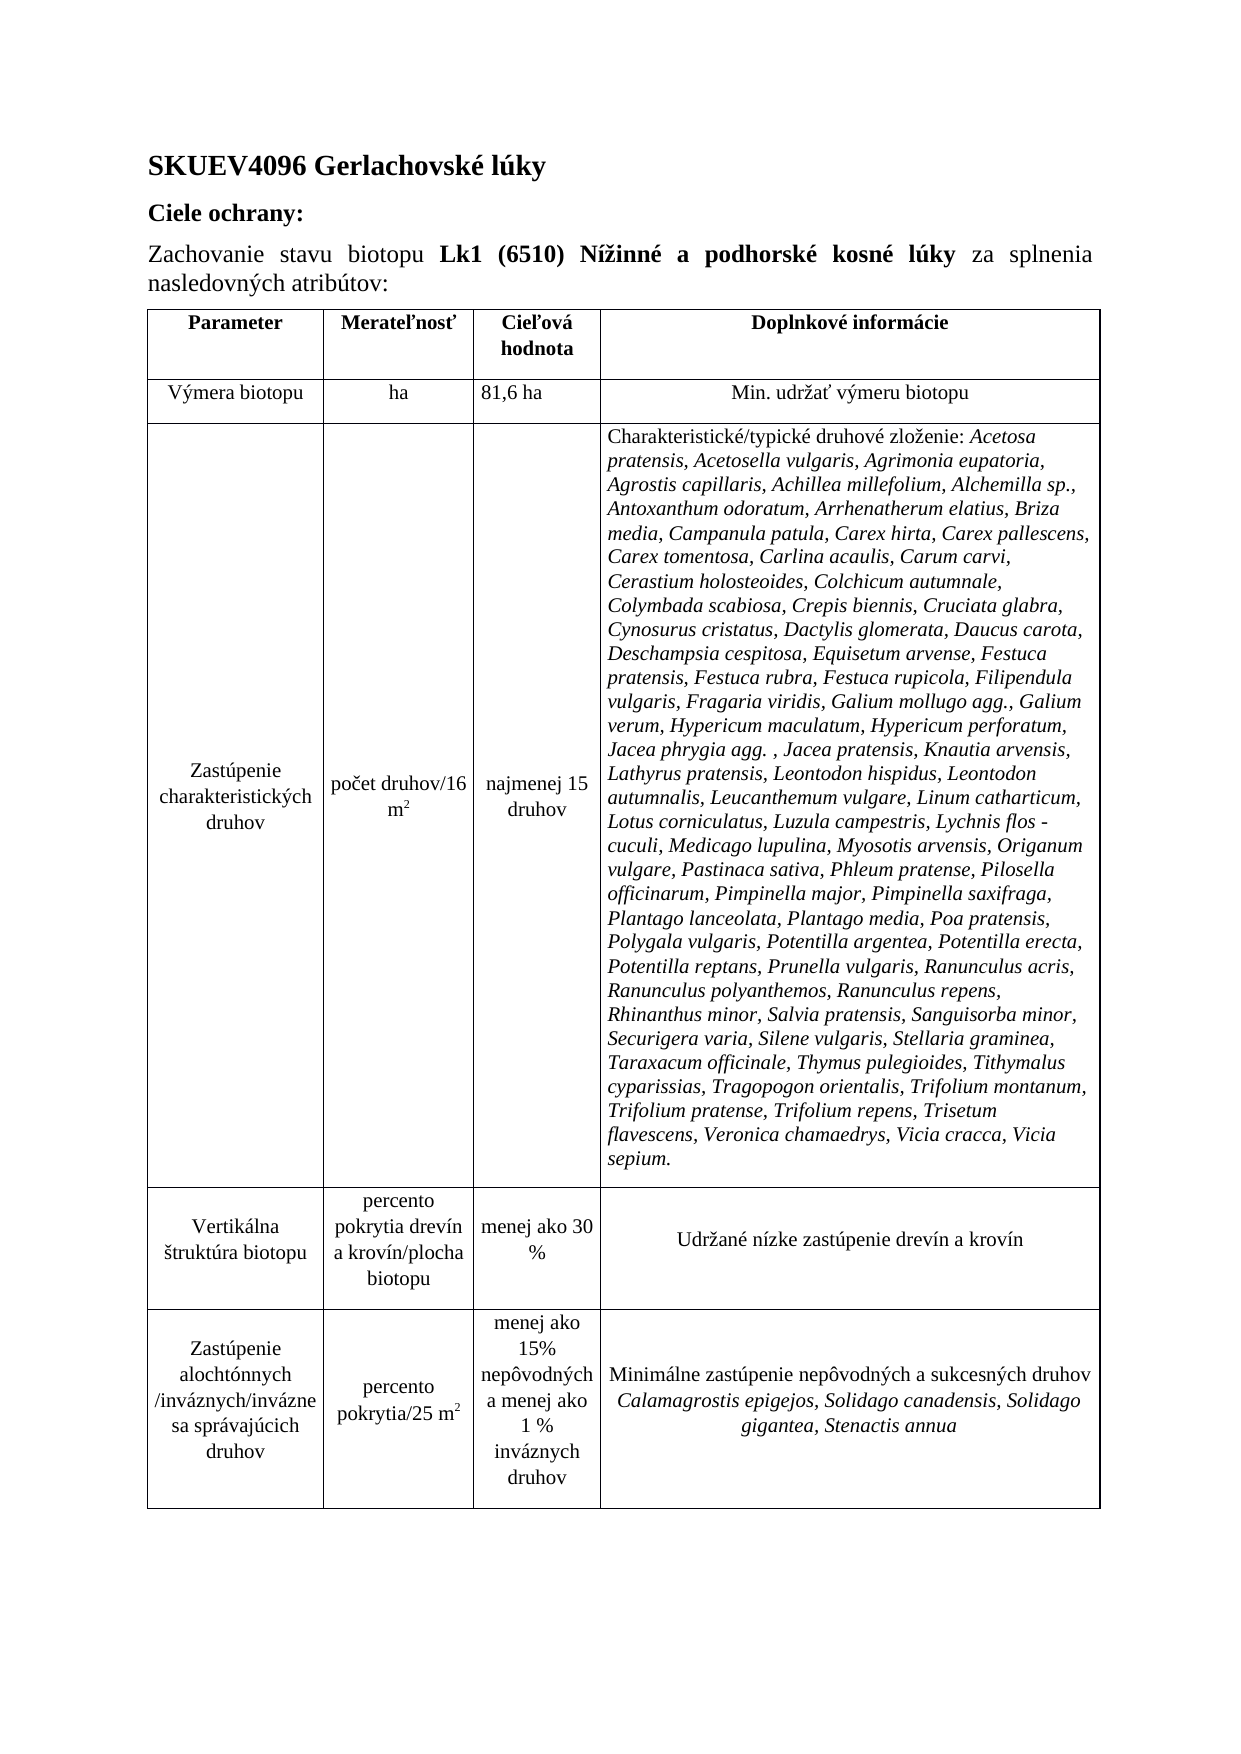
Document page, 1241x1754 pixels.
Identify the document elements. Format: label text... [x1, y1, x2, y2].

table_cell Min. udržať výmeru biotopu [601, 380, 1099, 423]
table_cell menej ako 15% nepôvodných a menej ako 1 % inváznych druhov [474, 1310, 600, 1508]
table_cell Charakteristické/typické druhové zloženie: Acetosa pratensis, Acetosella vulgaris, Agrimonia eupatoria, Agrostis capillaris, Achillea millefolium, Alchemilla sp., Antoxanthum odoratum, Arrhenatherum elatius, Briza media, Campanula patula, Carex hirta, Carex pallescens, Carex tomentosa, Carlina acaulis, Carum carvi, Cerastium holosteoides, Colchicum autumnale, Colymbada scabiosa, Crepis biennis, Cruciata glabra, Cynosurus cristatus, Dactylis glomerata, Daucus carota, Deschampsia cespitosa, Equisetum arvense, Festuca pratensis, Festuca rubra, Festuca rupicola, Filipendula vulgaris, Fragaria viridis, Galium mollugo agg., Galium verum, Hypericum maculatum, Hypericum perforatum, Jacea phrygia agg. , Jacea pratensis, Knautia arvensis, Lathyrus pratensis, Leontodon hispidus, Leontodon autumnalis, Leucanthemum vulgare, Linum catharticum, Lotus corniculatus, Luzula campestris, Lychnis flos - cuculi, Medicago lupulina, Myosotis arvensis, Origanum vulgare, Pastinaca sativa, Phleum pratense, Pilosella officinarum, Pimpinella major, Pimpinella saxifraga, Plantago lanceolata, Plantago media, Poa pratensis, Polygala vulgaris, Potentilla argentea, Potentilla erecta, Potentilla reptans, Prunella vulgaris, Ranunculus acris, Ranunculus polyanthemos, Ranunculus repens, Rhinanthus minor, Salvia pratensis, Sanguisorba minor, Securigera varia, Silene vulgaris, Stellaria graminea, Taraxacum officinale, Thymus pulegioides, Tithymalus cyparissias, Tragopogon orientalis, Trifolium montanum, Trifolium pratense, Trifolium repens, Trisetum flavescens, Veronica chamaedrys, Vicia cracca, Vicia sepium. [601, 424, 1099, 1187]
table_cell Zastúpenie alochtónnych /inváznych/invázne sa správajúcich druhov [148, 1310, 323, 1508]
table_cell menej ako 30 % [474, 1188, 600, 1309]
table_header Parameter [148, 310, 323, 379]
table_header Doplnkové informácie [601, 310, 1099, 379]
text Zachovanie stavu biotopu Lk1 (6510) Nížinné a podhorské kosné lúky za splnenia nasledovných atribútov: [148, 239, 1093, 297]
table_cell Udržané nízke zastúpenie drevín a krovín [601, 1188, 1099, 1309]
table_cell najmenej 15 druhov [474, 424, 600, 1187]
table_cell Minimálne zastúpenie nepôvodných a sukcesných druhov Calamagrostis epigejos, Solidago canadensis, Solidago gigantea, Stenactis annua [601, 1310, 1099, 1508]
text Ciele ochrany: [148, 198, 1093, 227]
table_cell počet druhov/16 m2 [324, 424, 473, 1187]
table_header Cieľová hodnota [474, 310, 600, 379]
table_header Merateľnosť [324, 310, 473, 379]
text SKUEV4096 Gerlachovské lúky [148, 148, 1093, 181]
table_cell percento pokrytia/25 m2 [324, 1310, 473, 1508]
table_cell Vertikálna štruktúra biotopu [148, 1188, 323, 1309]
table_cell percento pokrytia drevín a krovín/plocha biotopu [324, 1188, 473, 1309]
table_cell 81,6 ha [474, 380, 600, 423]
table_cell ha [324, 380, 473, 423]
table_cell Výmera biotopu [148, 380, 323, 423]
table_cell Zastúpenie charakteristických druhov [148, 424, 323, 1187]
